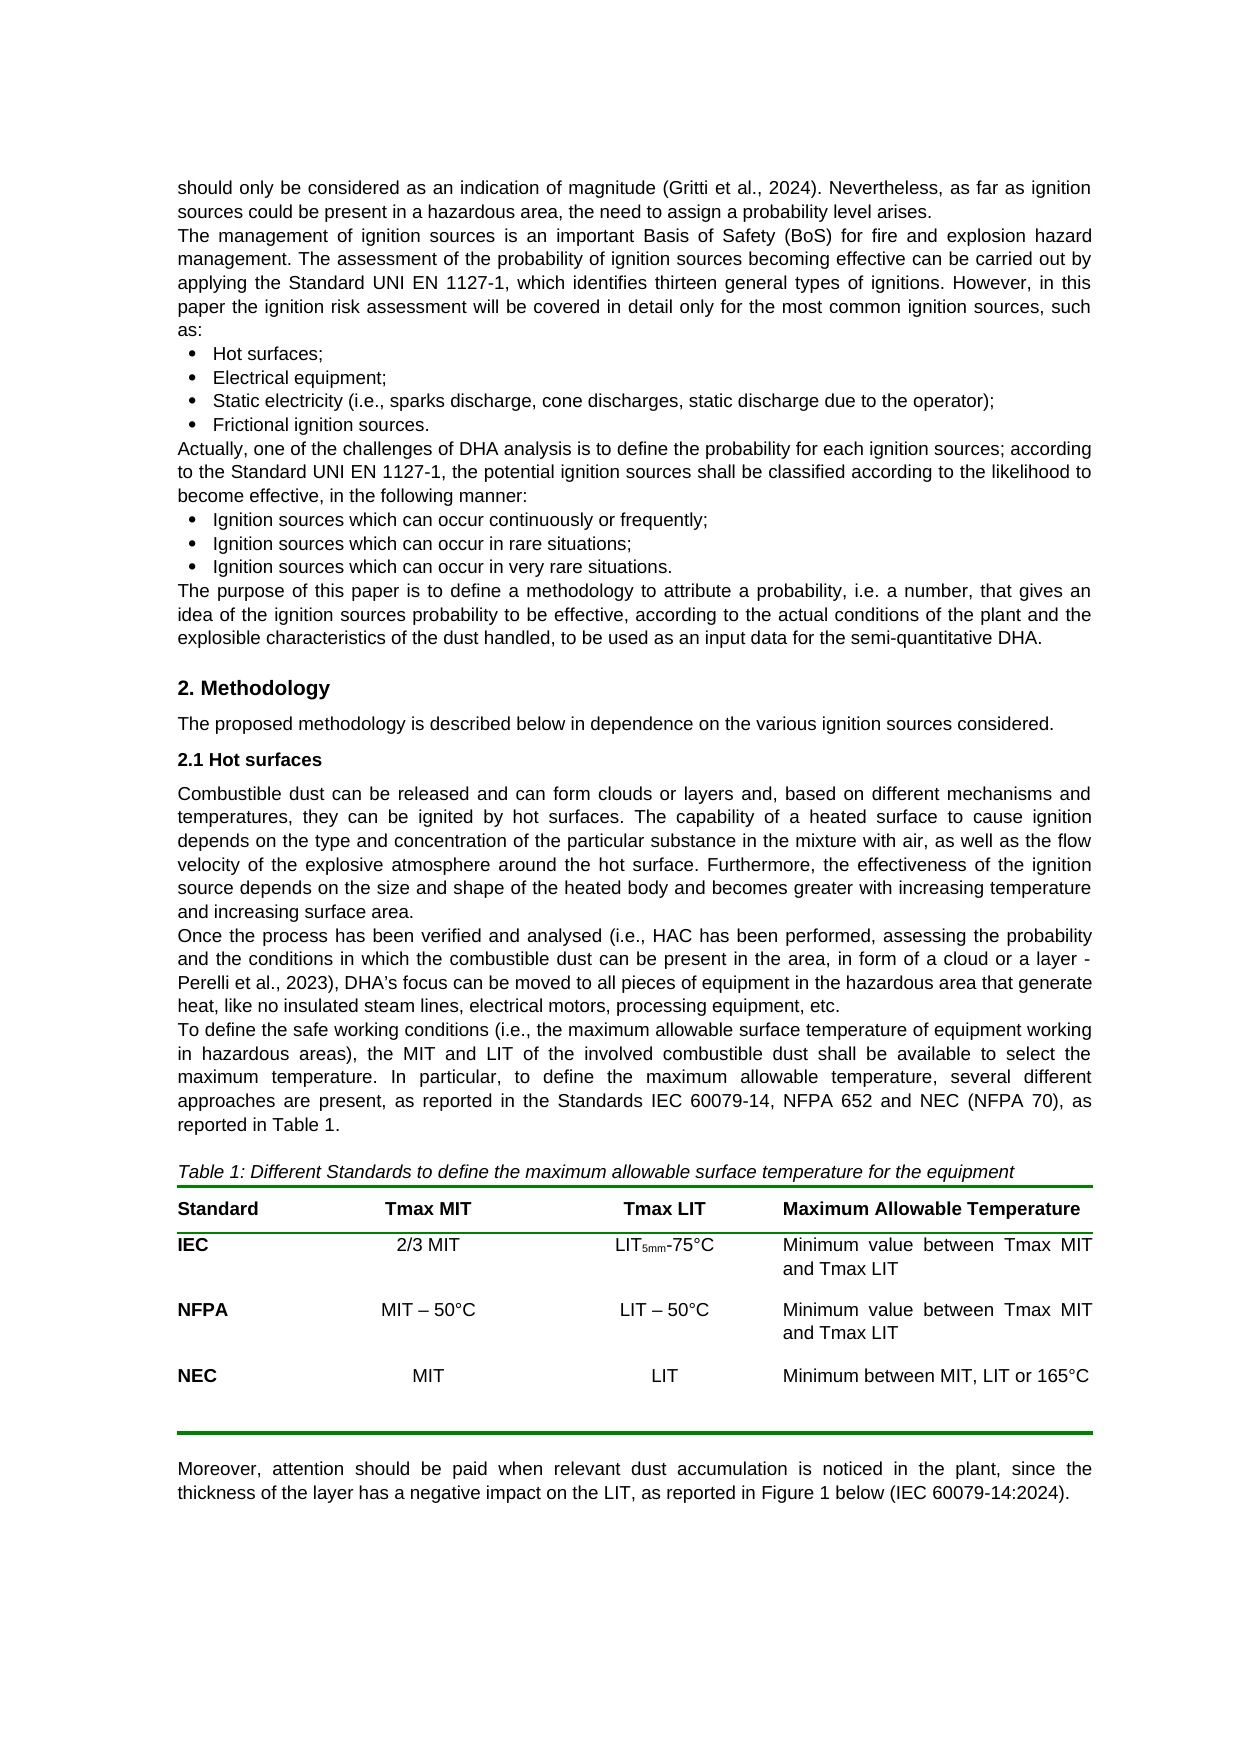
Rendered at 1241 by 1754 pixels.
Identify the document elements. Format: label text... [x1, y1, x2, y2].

text To define the safe working conditions (i.e., the maximum allowable surface temperature of equipment working in hazardous areas), the MIT and LIT of the involved combustible dust shall be available to select the maximum temperature. In particular, to define the maximum allowable temperature, several different approaches are present, as reported in the Standards IEC 60079-14, NFPA 652 and NEC (NFPA 70), as reported in Table 1. [177, 1019, 1092, 1135]
text Table 1: Different Standards to define the maximum allowable surface temperature for the equipment [177, 1161, 1092, 1182]
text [177, 177, 1092, 222]
subtitle Hot surfaces [177, 748, 1092, 770]
list Ignition sources which can occur in rare situations; [189, 532, 1092, 554]
subtitle Methodology [177, 676, 1092, 700]
table_cell NEC [177, 1365, 310, 1431]
text The management of ignition sources is an important Basis of Safety (BoS) for fire and explosion hazard management. The assessment of the probability of ignition sources becoming effective can be carried out by applying the Standard UNI EN 1127-1, which identifies thirteen general types of ignitions. However, in this paper the ignition risk assessment will be covered in detail only for the most common ignition sources, such as: [177, 224, 1092, 341]
list Frictional ignition sources. [189, 414, 1092, 436]
text Actually, one of the challenges of DHA analysis is to define the probability for each ignition sources; according to the Standard UNI EN 1127-1, the potential ignition sources shall be classified according to the likelihood to become effective, in the following manner: [177, 438, 1092, 507]
table_header Tmax MIT [310, 1188, 546, 1232]
table_header Tmax LIT [546, 1188, 783, 1232]
list Hot surfaces; [189, 343, 1092, 364]
table_cell NFPA [177, 1299, 310, 1365]
text The proposed methodology is described below in dependence on the various ignition sources considered. [177, 712, 1092, 734]
text Moreover, attention should be paid when relevant dust accumulation is noticed in the plant, since the thickness of the layer has a negative impact on the LIT, as reported in Figure 1 below (IEC 60079-14:2024). [177, 1458, 1092, 1503]
table_header Standard [177, 1188, 310, 1232]
table_cell IEC [177, 1234, 310, 1298]
table_cell MIT [310, 1365, 546, 1431]
table_cell Minimum between MIT, LIT or 165°C [783, 1365, 1093, 1431]
table_cell MIT – 50°C [310, 1299, 546, 1365]
list The purpose of this paper is to define a methodology to attribute a probability, i.e. a number, that gives an idea of the ignition sources probability to be effective, according to the actual conditions of the plant and the explosible characteristics of the dust handled, to be used as an input data for the semi-quantitative DHA. [177, 580, 1092, 649]
list Static electricity (i.e., sparks discharge, cone discharges, static discharge due to the operator); [189, 390, 1092, 412]
list Ignition sources which can occur continuously or frequently; [189, 509, 1092, 530]
table_cell LIT5mm-75°C [546, 1234, 783, 1298]
text Combustible dust can be released and can form clouds or layers and, based on different mechanisms and temperatures, they can be ignited by hot surfaces. The capability of a heated surface to cause ignition depends on the type and concentration of the particular substance in the mixture with air, as well as the flow velocity of the explosive atmosphere around the hot surface. Furthermore, the effectiveness of the ignition source depends on the size and shape of the heated body and becomes greater with increasing temperature and increasing surface area. [177, 782, 1092, 922]
table_cell LIT – 50°C [546, 1299, 783, 1365]
text Once the process has been verified and analysed (i.e., HAC has been performed, assessing the probability and the conditions in which the combustible dust can be present in the area, in form of a cloud or a layer - Perelli et al., 2023), DHA’s focus can be moved to all pieces of equipment in the hazardous area that generate heat, like no insulated steam lines, electrical motors, processing equipment, etc. [177, 924, 1092, 1017]
table_header Maximum Allowable Temperature [783, 1188, 1093, 1232]
list Ignition sources which can occur in very rare situations. [189, 556, 1092, 578]
table_cell Minimum value between Tmax MIT and Tmax LIT [783, 1234, 1093, 1298]
table_cell Minimum value between Tmax MIT and Tmax LIT [783, 1299, 1093, 1365]
list Electrical equipment; [189, 366, 1092, 388]
table_cell LIT [546, 1365, 783, 1431]
table_cell 2/3 MIT [310, 1234, 546, 1298]
